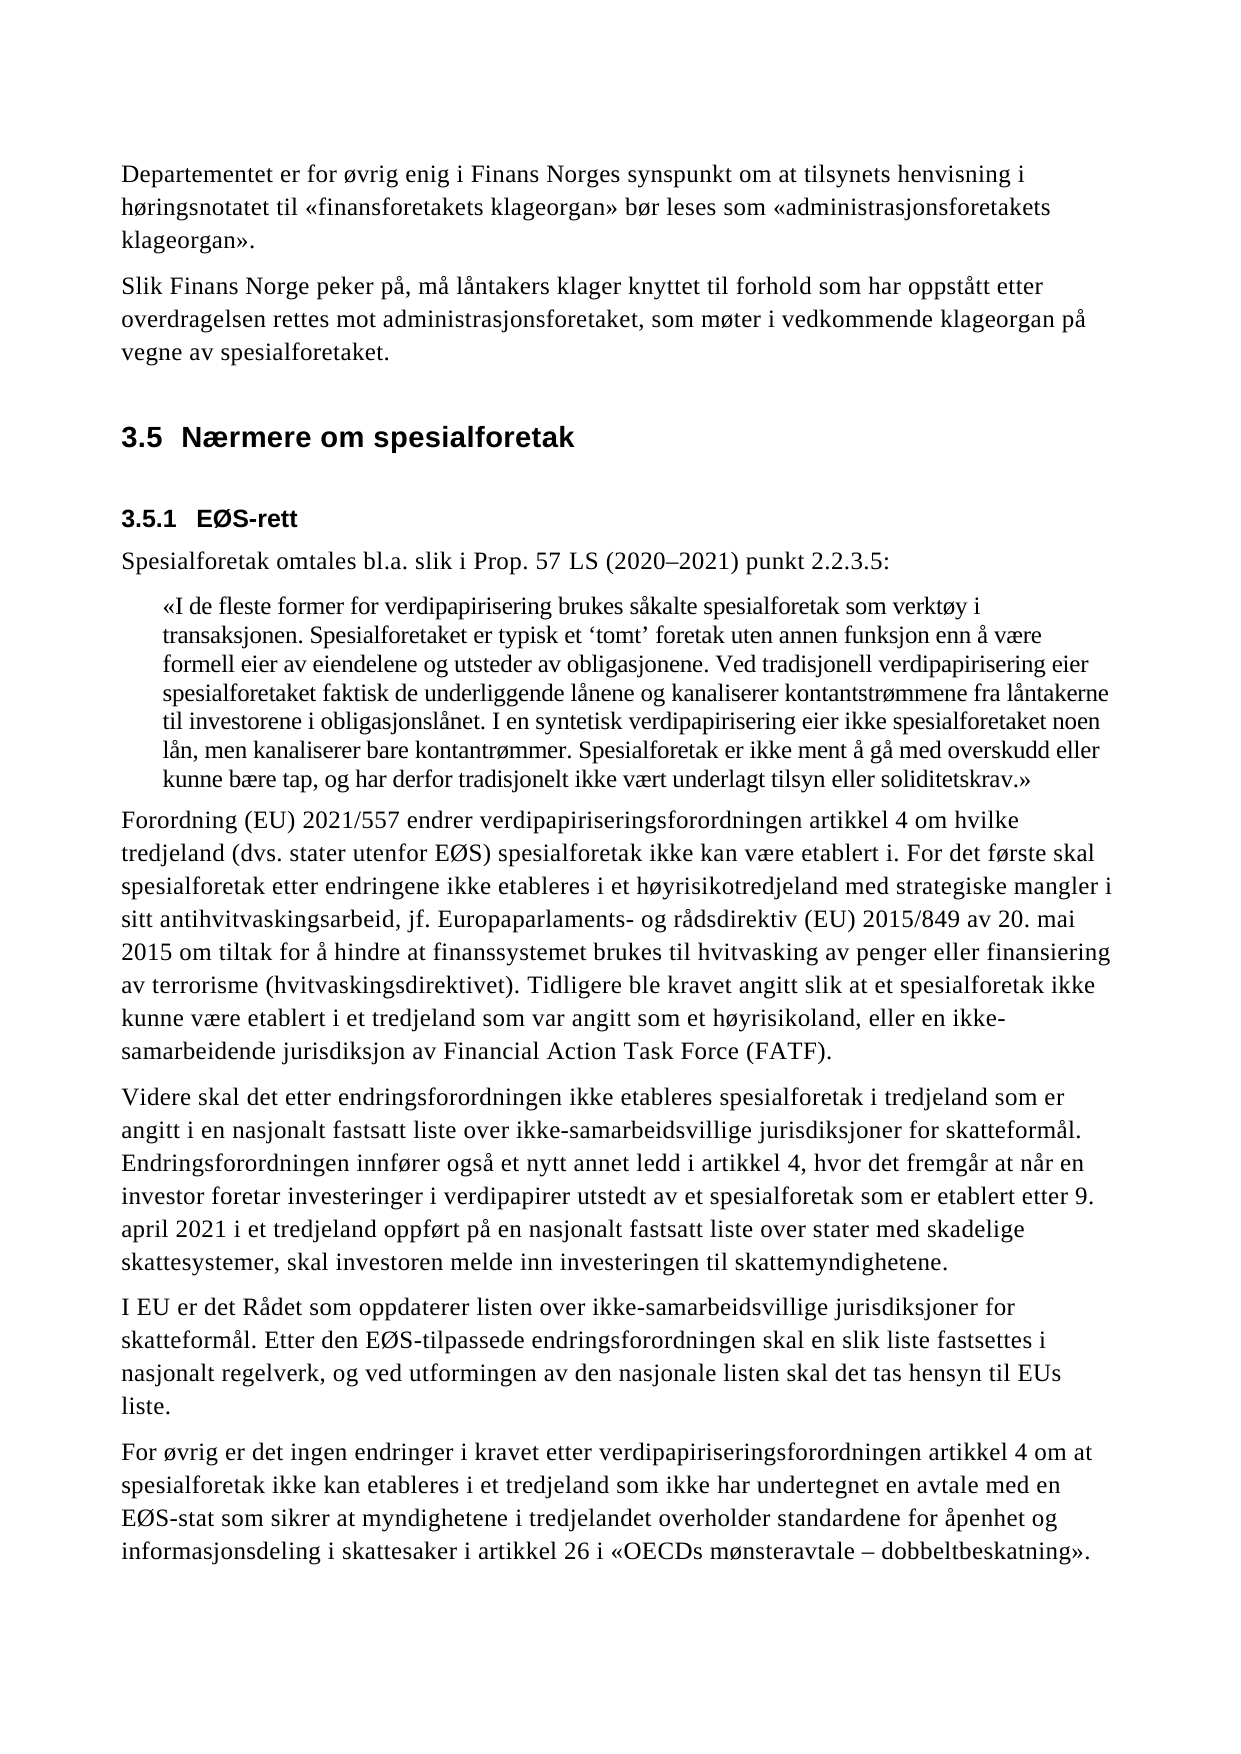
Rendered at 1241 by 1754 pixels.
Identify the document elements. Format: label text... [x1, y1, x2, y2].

text Departementet er for øvrig enig i Finans Norges synspunkt om at tilsynets henvisning i høringsnotatet til «finansforetakets klageorgan» bør leses som «administrasjonsforetakets klageorgan». [121, 159, 1119, 254]
subtitle EØS-rett [121, 504, 1119, 533]
subtitle Nærmere om spesialforetak [121, 420, 1119, 454]
text Forordning (EU) 2021/557 endrer verdipapiriseringsforordningen artikkel 4 om hvilke tredjeland (dvs. stater utenfor EØS) spesialforetak ikke kan være etablert i. For det første skal spesialforetak etter endringene ikke etableres i et høyrisikotredjeland med strategiske mangler i sitt antihvitvaskingsarbeid, jf. Europaparlaments- og rådsdirektiv (EU) 2015/849 av 20. mai 2015 om tiltak for å hindre at finanssystemet brukes til hvitvasking av penger eller finansiering av terrorisme (hvitvaskingsdirektivet). Tidligere ble kravet angitt slik at et spesialforetak ikke kunne være etablert i et tredjeland som var angitt som et høyrisikoland, eller en ikke-samarbeidende jurisdiksjon av Financial Action Task Force (FATF). [121, 805, 1119, 1065]
text Spesialforetak omtales bl.a. slik i Prop. 57 LS (2020–2021) punkt 2.2.3.5: [121, 546, 1119, 574]
text Videre skal det etter endringsforordningen ikke etableres spesialforetak i tredjeland som er angitt i en nasjonalt fastsatt liste over ikke-samarbeidsvillige jurisdiksjoner for skatteformål. Endringsforordningen innfører også et nytt annet ledd i artikkel 4, hvor det fremgår at når en investor foretar investeringer i verdipapirer utstedt av et spesialforetak som er etablert etter 9. april 2021 i et tredjeland oppført på en nasjonalt fastsatt liste over stater med skadelige skattesystemer, skal investoren melde inn investeringen til skattemyndighetene. [121, 1082, 1119, 1276]
text «I de fleste former for verdipapirisering brukes såkalte spesialforetak som verktøy i transaksjonen. Spesialforetaket er typisk et ‘tomt’ foretak uten annen funksjon enn å være formell eier av eiendelene og utsteder av obligasjonene. Ved tradisjonell verdipapirisering eier spesialforetaket faktisk de underliggende lånene og kanaliserer kontantstrømmene fra låntakerne til investorene i obligasjonslånet. I en syntetisk verdipapirisering eier ikke spesialforetaket noen lån, men kanaliserer bare kontantrømmer. Spesialforetak er ikke ment å gå med overskudd eller kunne bære tap, og har derfor tradisjonelt ikke vært underlagt tilsyn eller soliditetskrav.» [162, 591, 1119, 793]
text For øvrig er det ingen endringer i kravet etter verdipapiriseringsforordningen artikkel 4 om at spesialforetak ikke kan etableres i et tredjeland som ikke har undertegnet en avtale med en EØS-stat som sikrer at myndighetene i tredjelandet overholder standardene for åpenhet og informasjonsdeling i skattesaker i artikkel 26 i «OECDs mønsteravtale – dobbeltbeskatning». [121, 1437, 1119, 1565]
text I EU er det Rådet som oppdaterer listen over ikke-samarbeidsvillige jurisdiksjoner for skatteformål. Etter den EØS-tilpassede endringsforordningen skal en slik liste fastsettes i nasjonalt regelverk, og ved utformingen av den nasjonale listen skal det tas hensyn til EUs liste. [121, 1292, 1119, 1420]
text Slik Finans Norge peker på, må låntakers klager knyttet til forhold som har oppstått etter overdragelsen rettes mot administrasjonsforetaket, som møter i vedkommende klageorgan på vegne av spesialforetaket. [121, 271, 1119, 366]
